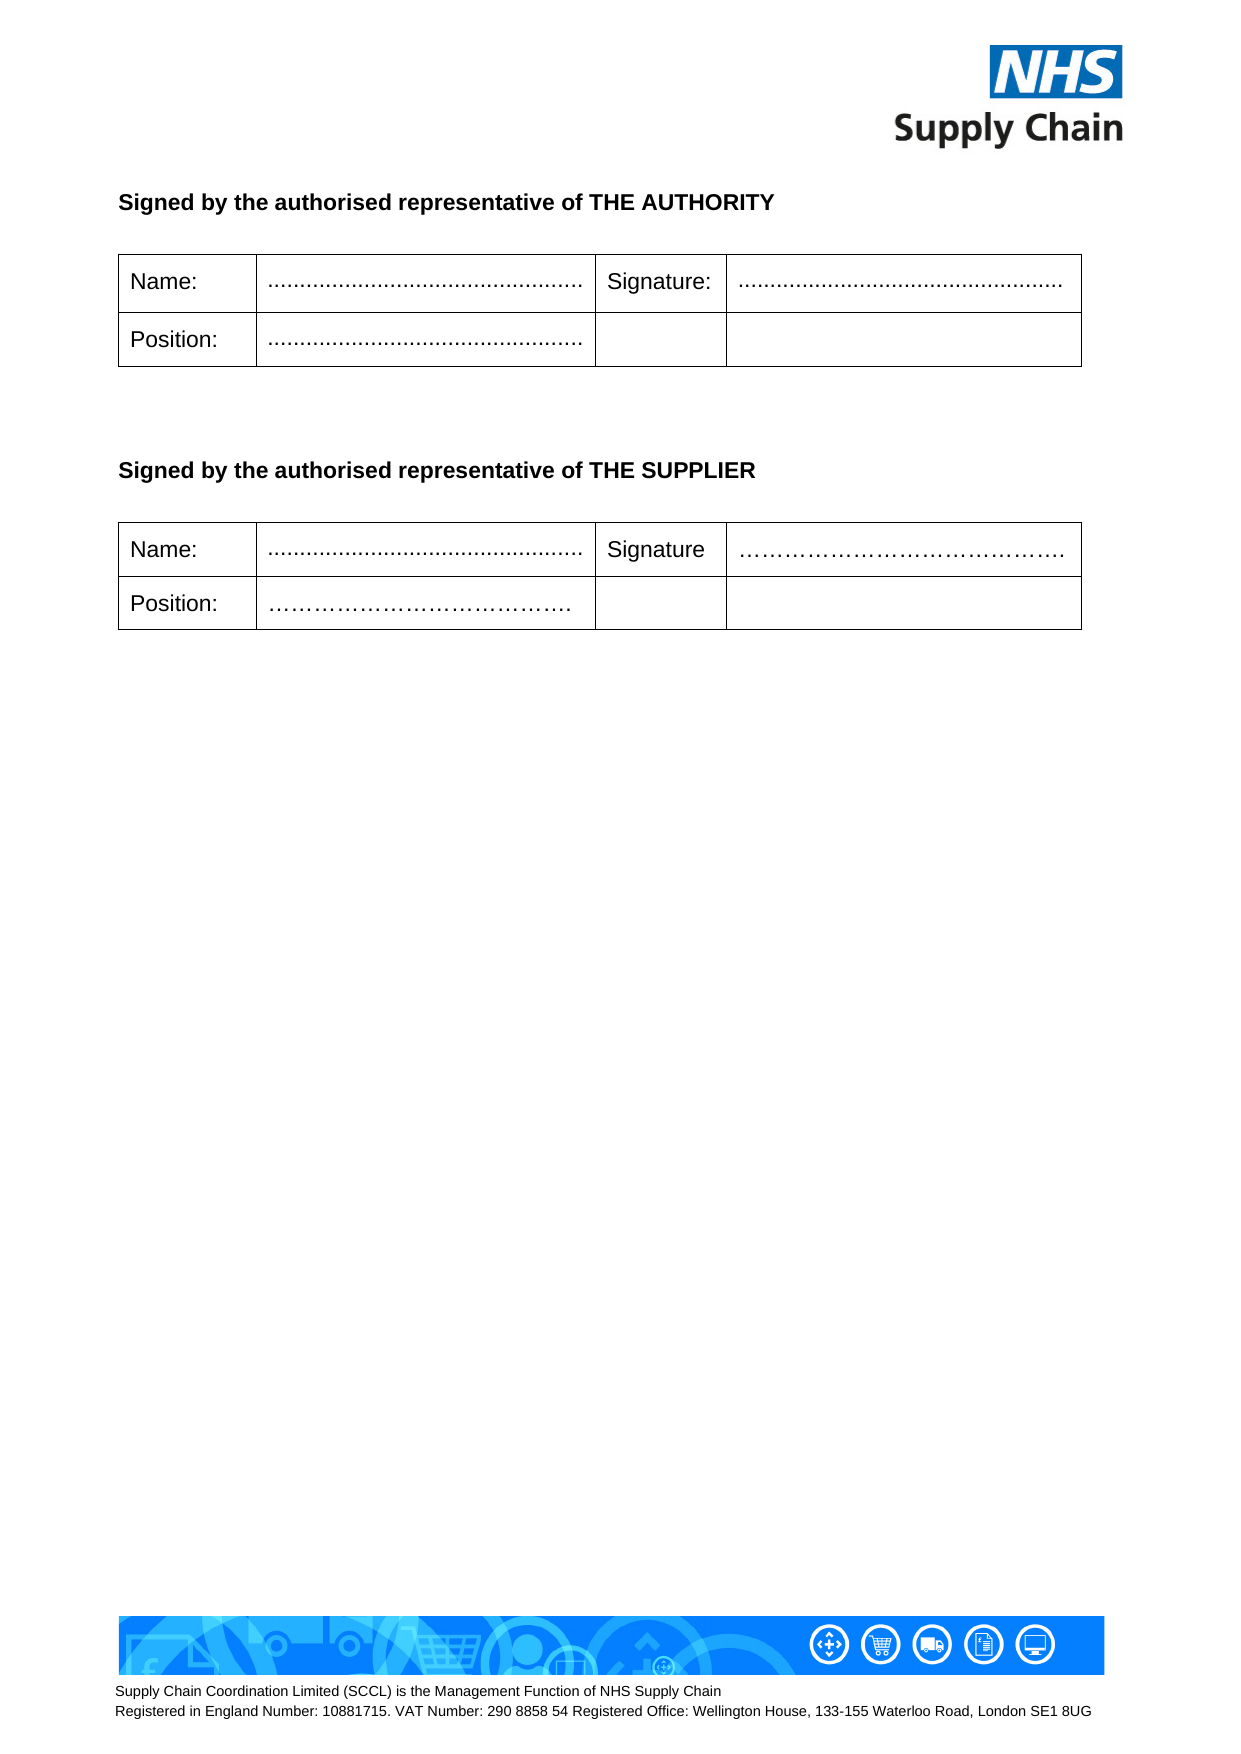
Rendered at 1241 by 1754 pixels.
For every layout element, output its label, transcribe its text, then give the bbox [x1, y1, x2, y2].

table_cell Position: [119, 313, 256, 366]
table_header [257, 255, 595, 312]
table_header Name: [119, 255, 256, 312]
table_header Signature [596, 523, 726, 576]
table_cell [257, 313, 595, 366]
table_header ……………………………………. [727, 523, 1081, 576]
table_header Name: [119, 523, 256, 576]
text Signed by the authorised representative of THE SUPPLIER [118, 457, 1122, 483]
table_cell …………………………………. [257, 577, 595, 629]
text Signed by the authorised representative of THE AUTHORITY [118, 189, 1122, 215]
table_cell [596, 313, 726, 366]
table_cell Position: [119, 577, 256, 629]
table_header [257, 523, 595, 576]
table_header Signature: [596, 255, 726, 312]
picture [0, 0, 1181, 1740]
table_cell [596, 577, 726, 629]
table_header [727, 255, 1081, 312]
table_cell [727, 577, 1081, 629]
table_cell [727, 313, 1081, 366]
